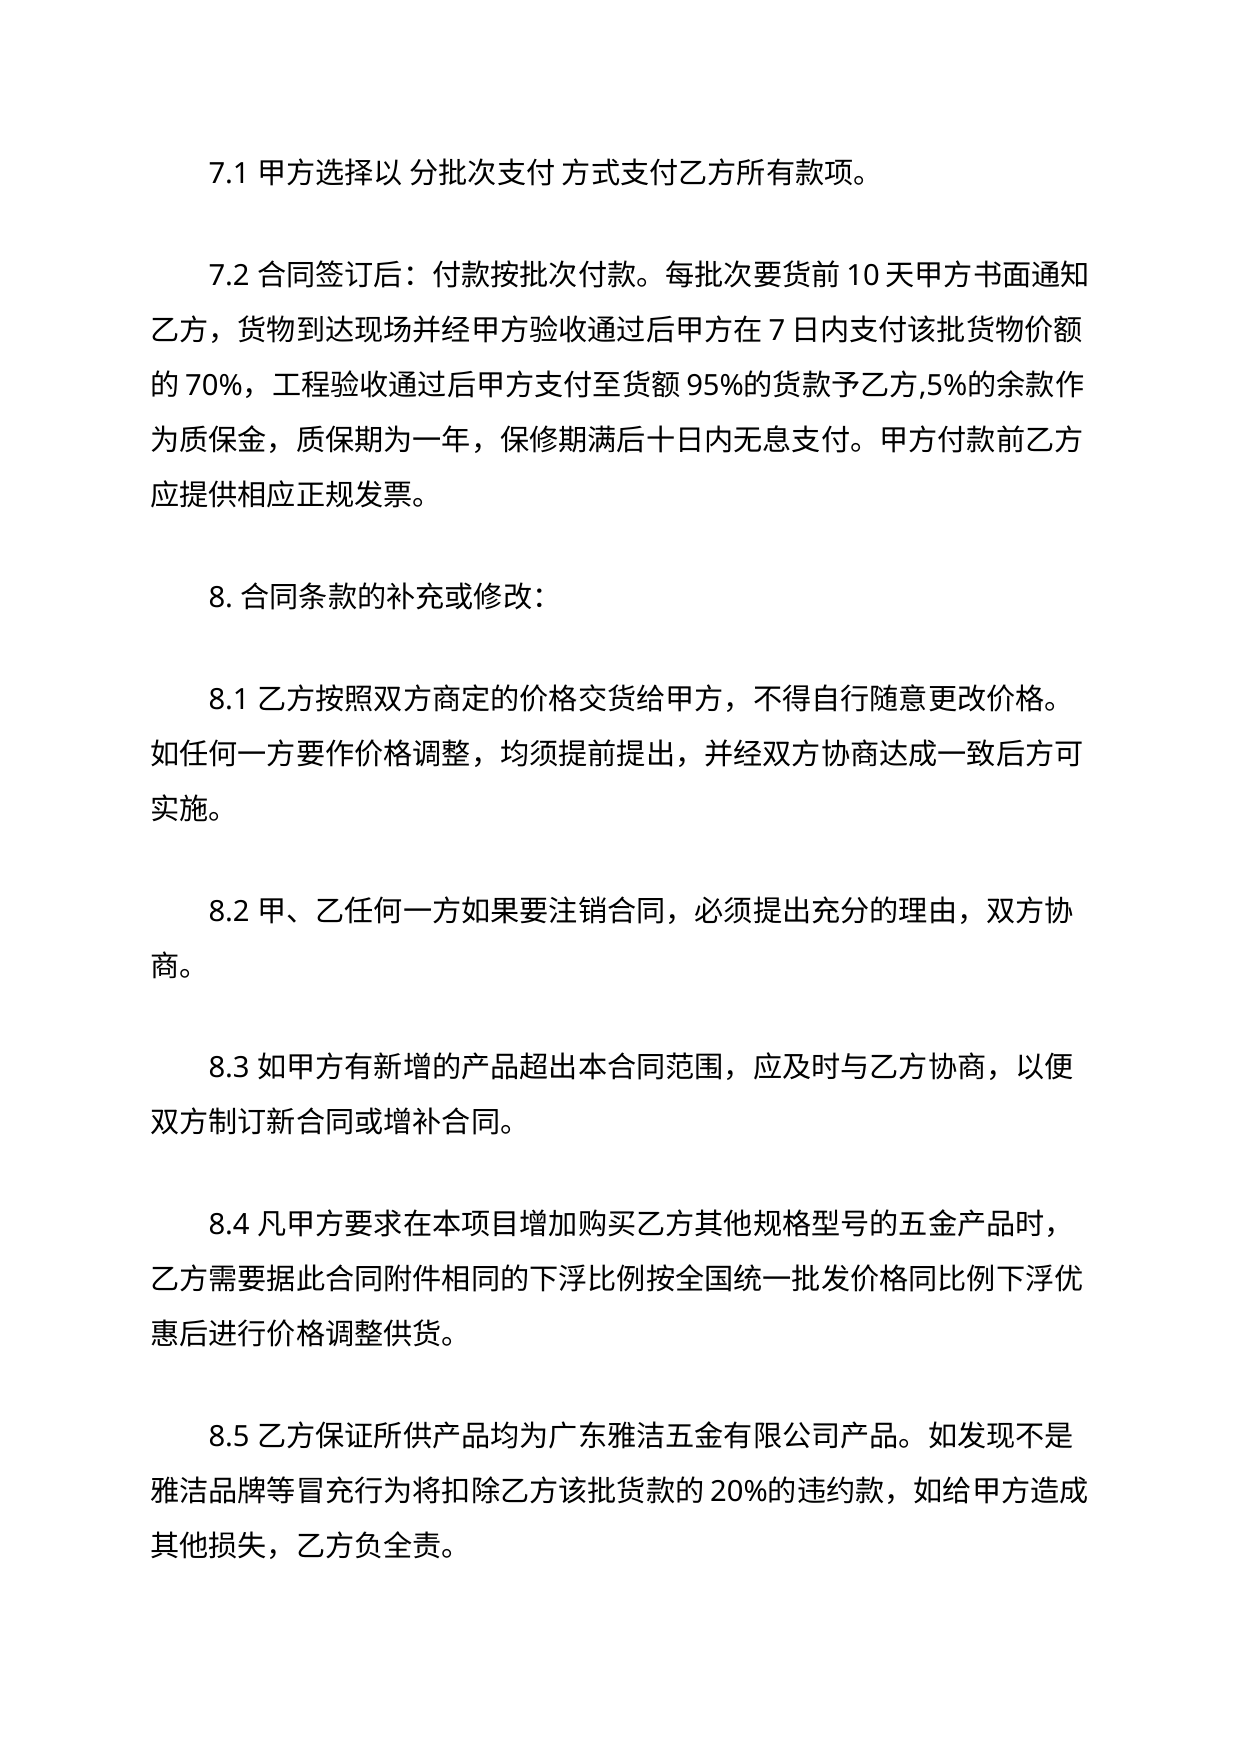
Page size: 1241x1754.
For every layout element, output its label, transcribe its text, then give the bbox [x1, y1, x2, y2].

text 8.4 凡甲方要求在本项目增加购买乙方其他规格型号的五金产品时，乙方需要据此合同附件相同的下浮比例按全国统一批发价格同比例下浮优惠后进行价格调整供货。 [150, 1201, 1090, 1353]
text 7.1 甲方选择以 分批次支付 方式支付乙方所有款项。 [150, 150, 1090, 192]
text 8.5 乙方保证所供产品均为广东雅洁五金有限公司产品。如发现不是雅洁品牌等冒充行为将扣除乙方该批货款的20%的违约款，如给甲方造成其他损失，乙方负全责。 [150, 1412, 1090, 1565]
text 7.2 合同签订后：付款按批次付款。每批次要货前10天甲方书面通知乙方，货物到达现场并经甲方验收通过后甲方在7日内支付该批货物价额的70%，工程验收通过后甲方支付至货额95%的货款予乙方,5%的余款作为质保金，质保期为一年，保修期满后十日内无息支付。甲方付款前乙方应提供相应正规发票。 [150, 252, 1090, 514]
text 8.1 乙方按照双方商定的价格交货给甲方，不得自行随意更改价格。如任何一方要作价格调整，均须提前提出，并经双方协商达成一致后方可实施。 [150, 676, 1090, 828]
text 8.2 甲、乙任何一方如果要注销合同，必须提出充分的理由，双方协商。 [150, 887, 1090, 984]
text 8. 合同条款的补充或修改： [150, 574, 1090, 616]
text 8.3 如甲方有新增的产品超出本合同范围，应及时与乙方协商，以便双方制订新合同或增补合同。 [150, 1044, 1090, 1141]
